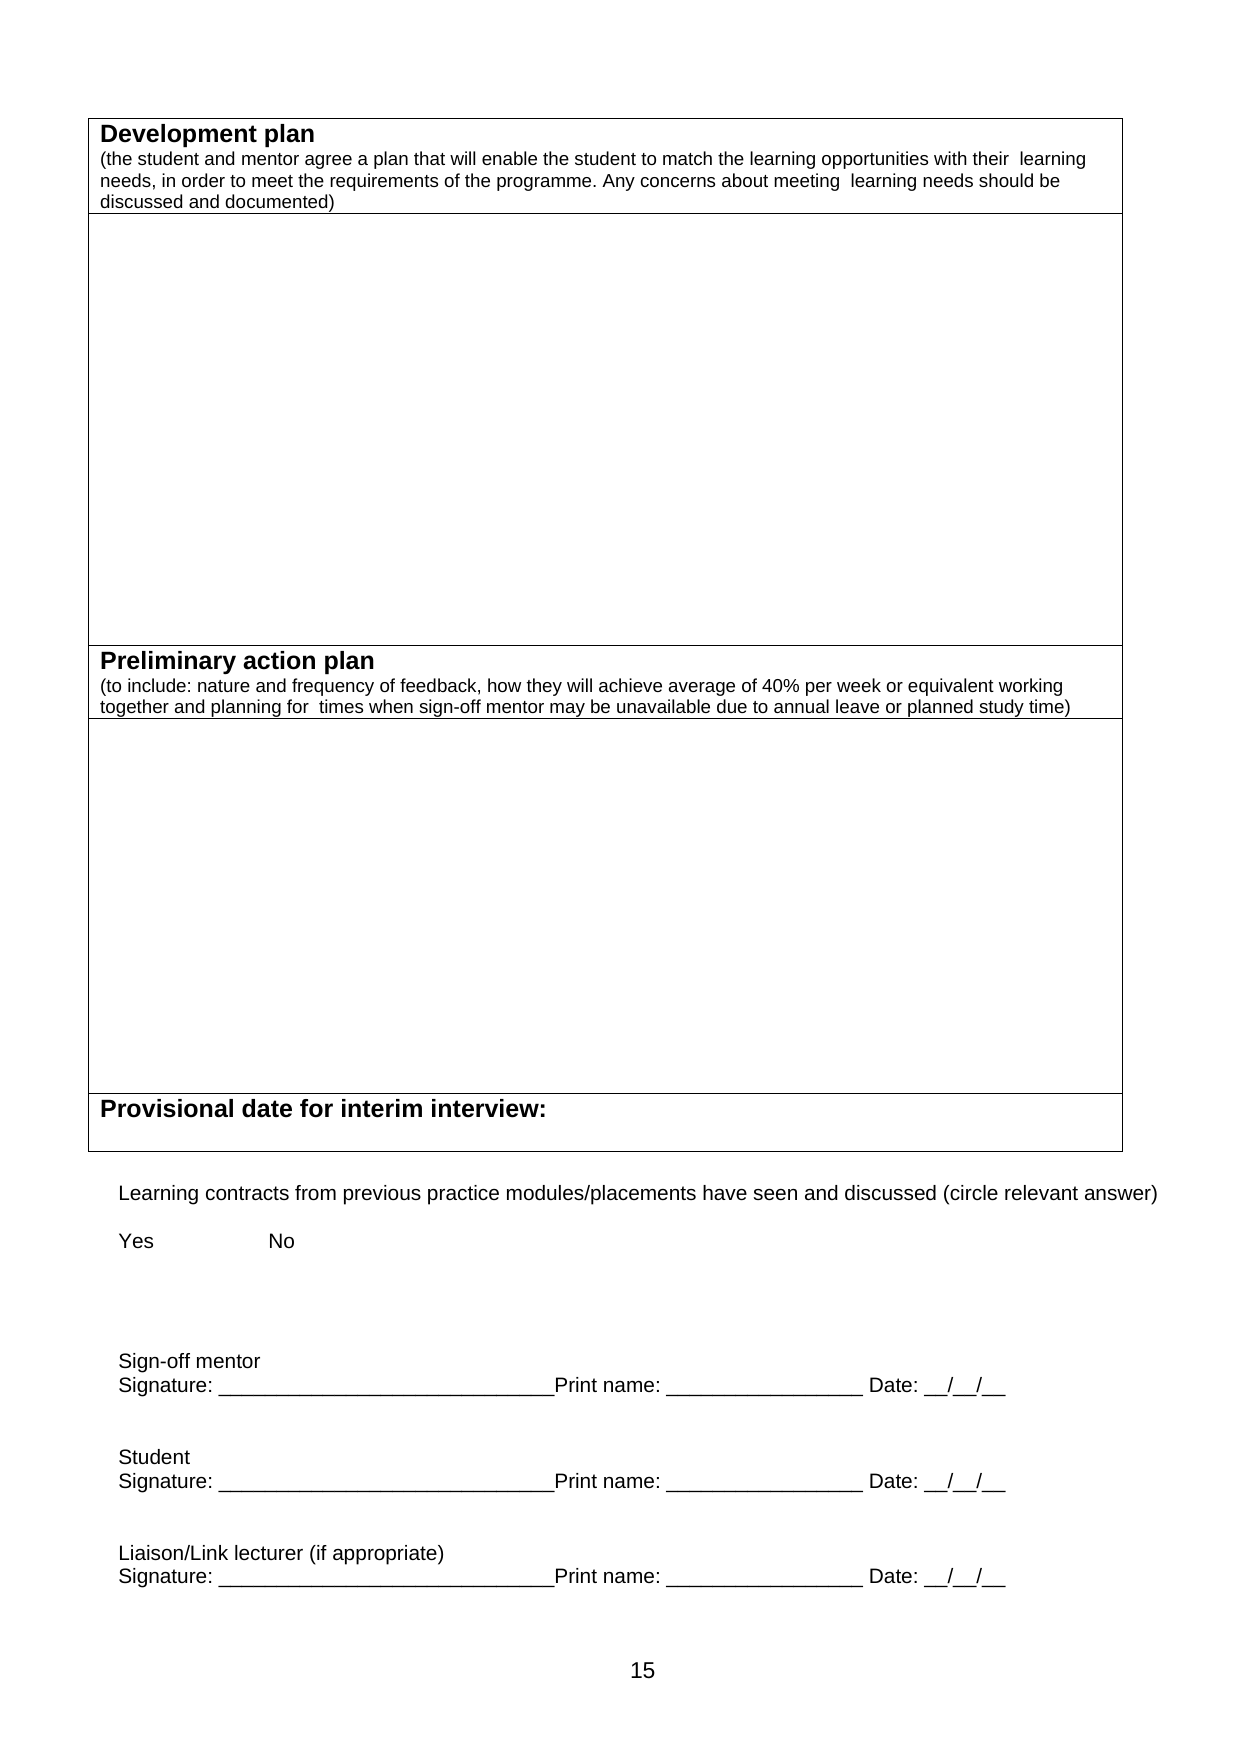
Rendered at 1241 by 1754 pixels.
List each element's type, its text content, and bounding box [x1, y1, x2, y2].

text Signature: _____________________________Print name: _________________ Date: __/__/__ [118, 1373, 1167, 1397]
table_cell Preliminary action plan (to include: nature and frequency of feedback, how they will achieve average of 40% per week or equivalent working together and planning for times when sign-off mentor may be unavailable due to annual leave or planned study time) [89, 646, 1122, 718]
table_header Development plan (the student and mentor agree a plan that will enable the student to match the learning opportunities with their learning needs, in order to meet the requirements of the programme. Any concerns about meeting learning needs should be discussed and documented) [89, 119, 1122, 213]
text Yes No [118, 1229, 1167, 1253]
text Sign-off mentor [118, 1349, 1167, 1373]
text Signature: _____________________________Print name: _________________ Date: __/__/__ [118, 1468, 1167, 1492]
table_cell Provisional date for interim interview: [89, 1094, 1122, 1151]
table_cell [89, 214, 1122, 645]
table_cell [89, 719, 1122, 1093]
text Learning contracts from previous practice modules/placements have seen and discussed (circle relevant answer) [118, 1181, 1167, 1205]
text Student [118, 1444, 1167, 1468]
text Signature: _____________________________Print name: _________________ Date: __/__/__ [118, 1564, 1167, 1588]
text Liaison/Link lecturer (if appropriate) [118, 1540, 1167, 1564]
